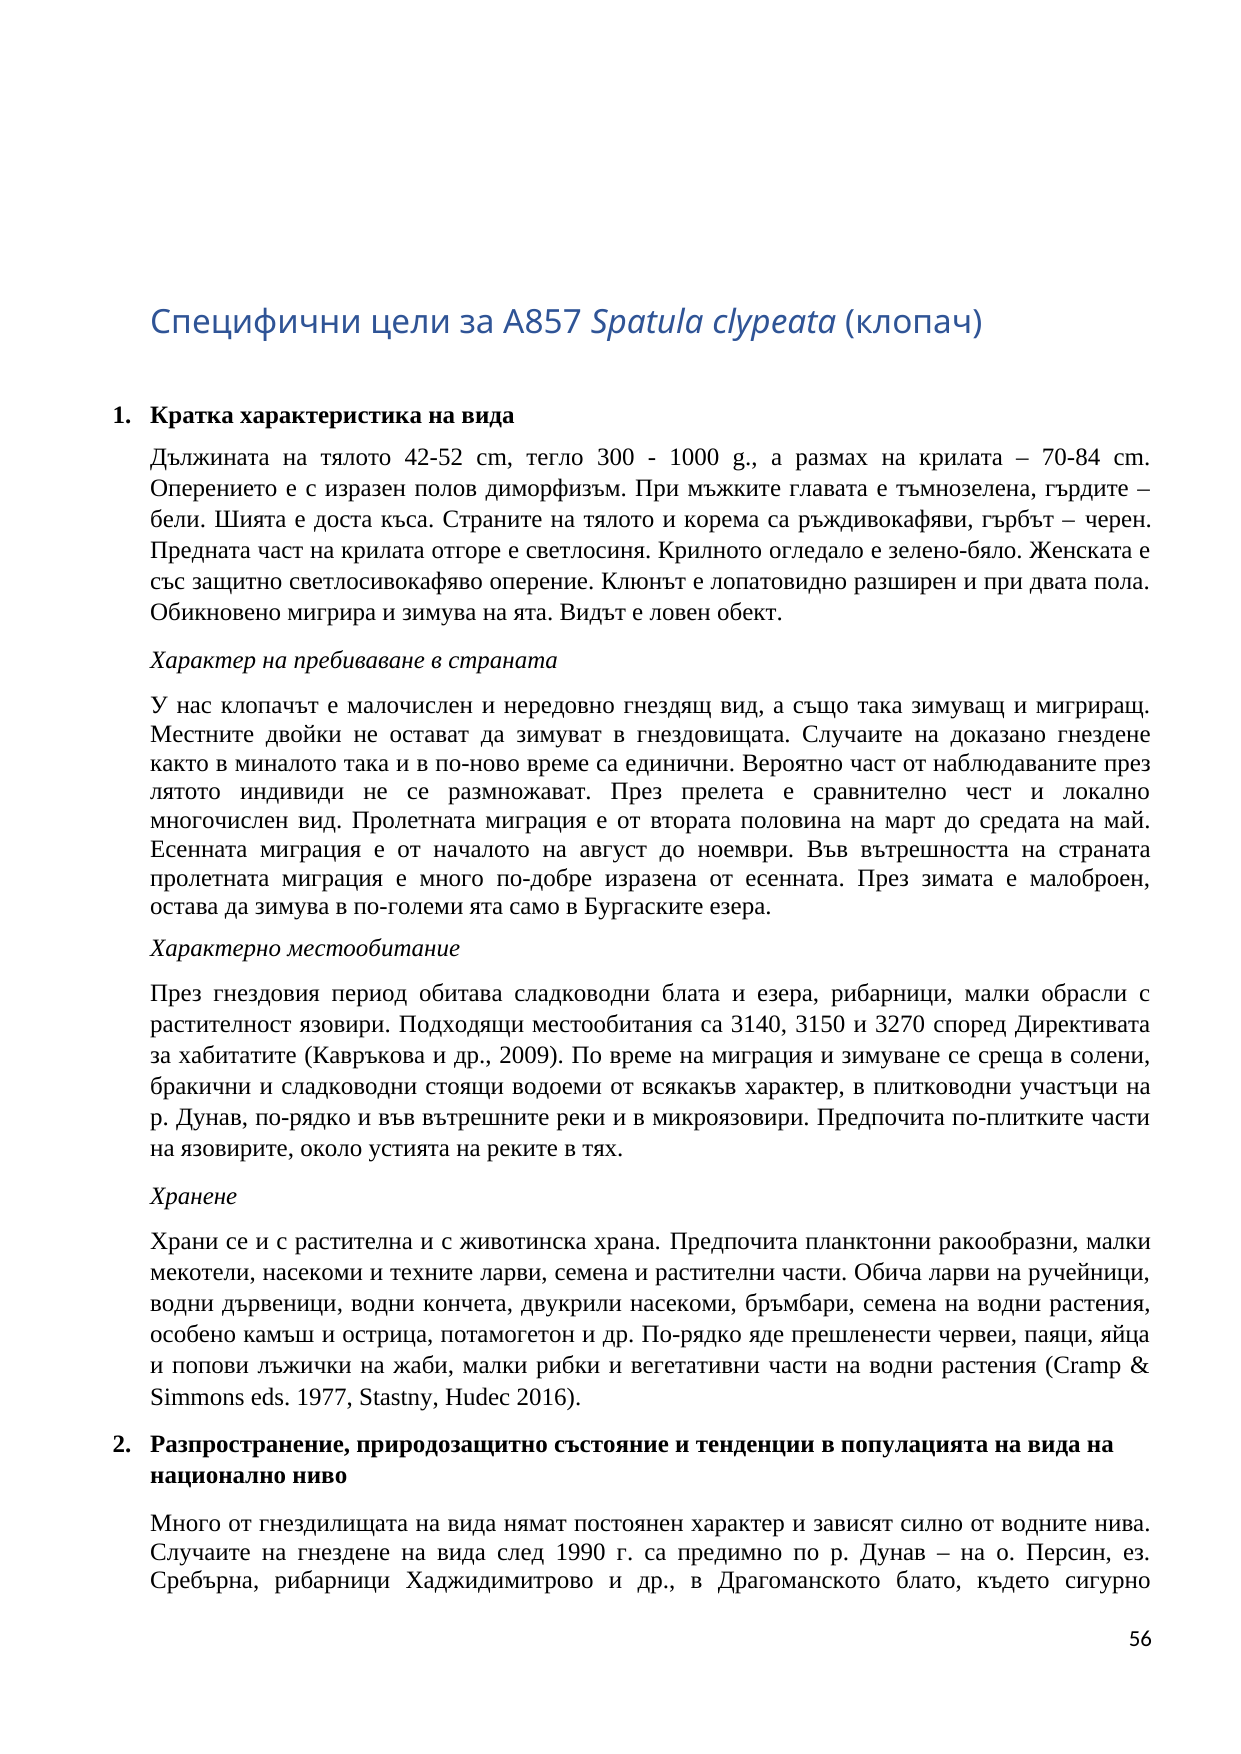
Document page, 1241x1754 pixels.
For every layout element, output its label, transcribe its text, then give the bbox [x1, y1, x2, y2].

text У нас клопачът е малочислен и нередовно гнездящ вид, а също така зимуващ и мигриращ. Местните двойки не остават да зимуват в гнездовищата. Случаите на доказано гнездене както в миналото така и в по-ново време са единични. Вероятно част от наблюдаваните през лятото индивиди не се размножават. През прелета е сравнително чест и локално многочислен вид. Пролетната миграция е от втората половина на март до средата на май. Есенната миграция е от началото на август до ноември. Във вътрешността на страната пролетната миграция е много по-добре изразена от есенната. През зимата е малоброен, остава да зимува в по-големи ята само в Бургаските езера. [150, 690, 1152, 920]
text Специфични цели за A857 Spatula clypeata (клопач) [150, 298, 1152, 343]
text През гнездовия период обитава сладководни блата и езера, рибарници, малки обрасли с растителност язовири. Подходящи местообитания са 3140, 3150 и 3270 според Директивата за хабитатите (Кавръкова и др., 2009). По време на миграция и зимуване се среща в солени, бракични и сладководни стоящи водоеми от всякакъв характер, в плитководни участъци на р. Дунав, по-рядко и във вътрешните реки и в микроязовири. Предпочита по-плитките части на язовирите, около устията на реките в тях. [150, 978, 1152, 1162]
text Хранене [150, 1181, 1152, 1210]
text Характер на пребиваване в страната [150, 645, 1152, 673]
text Храни се и с растителна и с животинска храна. Предпочита планктонни ракообразни, малки мекотели, насекоми и техните ларви, семена и растителни части. Обича ларви на ручейници, водни дървеници, водни кончета, двукрили насекоми, бръмбари, семена на водни растения, особено камъш и острица, потамогетон и др. По-рядко яде прешленести червеи, паяци, яйца и попови лъжички на жаби, малки рибки и вегетативни части на водни растения (Cramp & Simmons eds. 1977, Stastny, Hudec 2016). [150, 1226, 1152, 1410]
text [150, 1508, 1152, 1594]
text Дължината на тялото 42-52 cm, тегло 300 - 1000 g., а размах на крилата – 70-84 cm. Оперението е с изразен полов диморфизъм. При мъжките главата е тъмнозелена, гърдите – бели. Шията е доста къса. Страните на тялото и корема са ръждивокафяви, гърбът – черен. Предната част на крилата отгоре е светлосиня. Крилното огледало е зелено-бяло. Женската е със защитно светлосивокафяво оперение. Клюнът е лопатовидно разширен и при двата пола. Обикновено мигрира и зимува на ята. Видът е ловен обект. [150, 442, 1152, 626]
list Кратка характеристика на вида [112, 401, 1152, 429]
text Характерно местообитание [150, 933, 1152, 961]
list Разпространение, природозащитно състояние и тенденции в популацията на вида на национално ниво [112, 1429, 1152, 1489]
